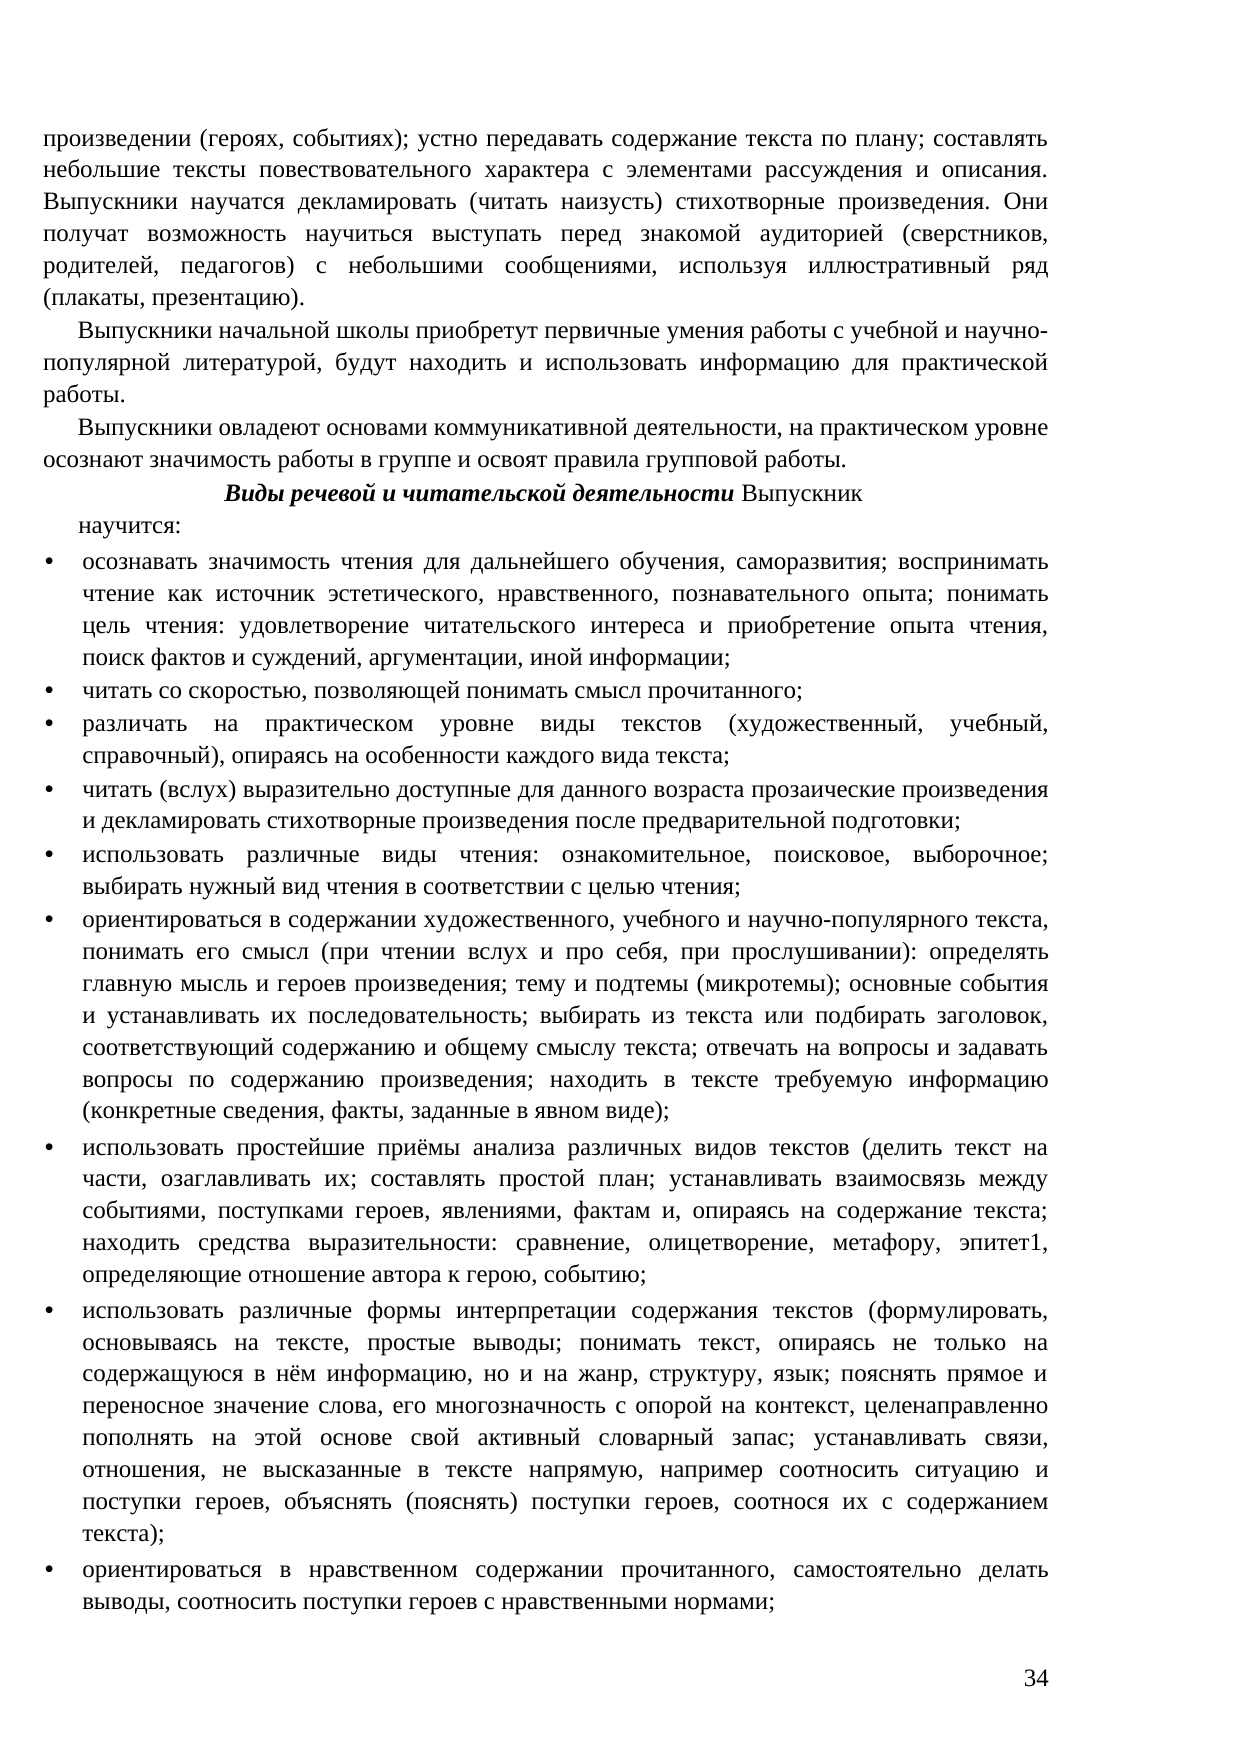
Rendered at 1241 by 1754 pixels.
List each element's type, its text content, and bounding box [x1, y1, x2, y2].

text Выпускники начальной школы приобретут первичные умения работы с учебной и научно-популярной литературой, будут находить и использовать информацию для практической работы. [43, 315, 1049, 408]
text Выпускники овладеют основами коммуникативной деятельности, на практическом уровне осознают значимость работы в группе и освоят правила групповой работы. [43, 412, 1049, 473]
list использовать различные виды чтения: ознакомительное, поисковое, выборочное; выбирать нужный вид чтения в соответствии с целью чтения; [44, 839, 1049, 900]
list различать на практическом уровне виды текстов (художественный, учебный, справочный), опираясь на особенности каждого вида текста; [44, 708, 1049, 769]
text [43, 123, 1049, 311]
list осознавать значимость чтения для дальнейшего обучения, саморазвития; воспринимать чтение как источник эстетического, нравственного, познавательного опыта; понимать цель чтения: удовлетворение читательского интереса и приобретение опыта чтения, поиск фактов и суждений, аргументации, иной информации; [44, 546, 1049, 670]
list использовать простейшие приёмы анализа различных видов текстов (делить текст на части, озаглавливать их; составлять простой план; устанавливать взаимосвязь между событиями, поступками героев, явлениями, фактам и, опираясь на содержание текста; находить средства выразительности: сравнение, олицетворение, метафору, эпитет1, определяющие отношение автора к герою, событию; [44, 1131, 1049, 1288]
text Виды речевой и читательской деятельности Выпускник научится: [43, 478, 864, 539]
list использовать различные формы интерпретации содержания текстов (формулировать, основываясь на тексте, простые выводы; понимать текст, опираясь не только на содержащуюся в нём информацию, но и на жанр, структуру, язык; пояснять прямое и переносное значение слова, его многозначность с опорой на контекст, целенаправленно пополнять на этой основе свой активный словарный запас; устанавливать связи, отношения, не высказанные в тексте напрямую, например соотносить ситуацию и поступки героев, объяснять (пояснять) поступки героев, соотнося их с содержанием текста); [44, 1294, 1049, 1547]
list читать со скоростью, позволяющей понимать смысл прочитанного; [44, 675, 1049, 704]
list ориентироваться в содержании художественного, учебного и научно-популярного текста, понимать его смысл (при чтении вслух и про себя, при прослушивании): определять главную мысль и героев произведения; тему и подтемы (микротемы); основные события и устанавливать их последовательность; выбирать из текста или подбирать заголовок, соответствующий содержанию и общему смыслу текста; отвечать на вопросы и задавать вопросы по содержанию произведения; находить в тексте требуемую информацию (конкретные сведения, факты, заданные в явном виде); [44, 904, 1049, 1124]
list читать (вслух) выразительно доступные для данного возраста прозаические произведения и декламировать стихотворные произведения после предварительной подготовки; [44, 774, 1049, 834]
list ориентироваться в нравственном содержании прочитанного, самостоятельно делать выводы, соотносить поступки героев с нравственными нормами; [44, 1554, 1049, 1614]
